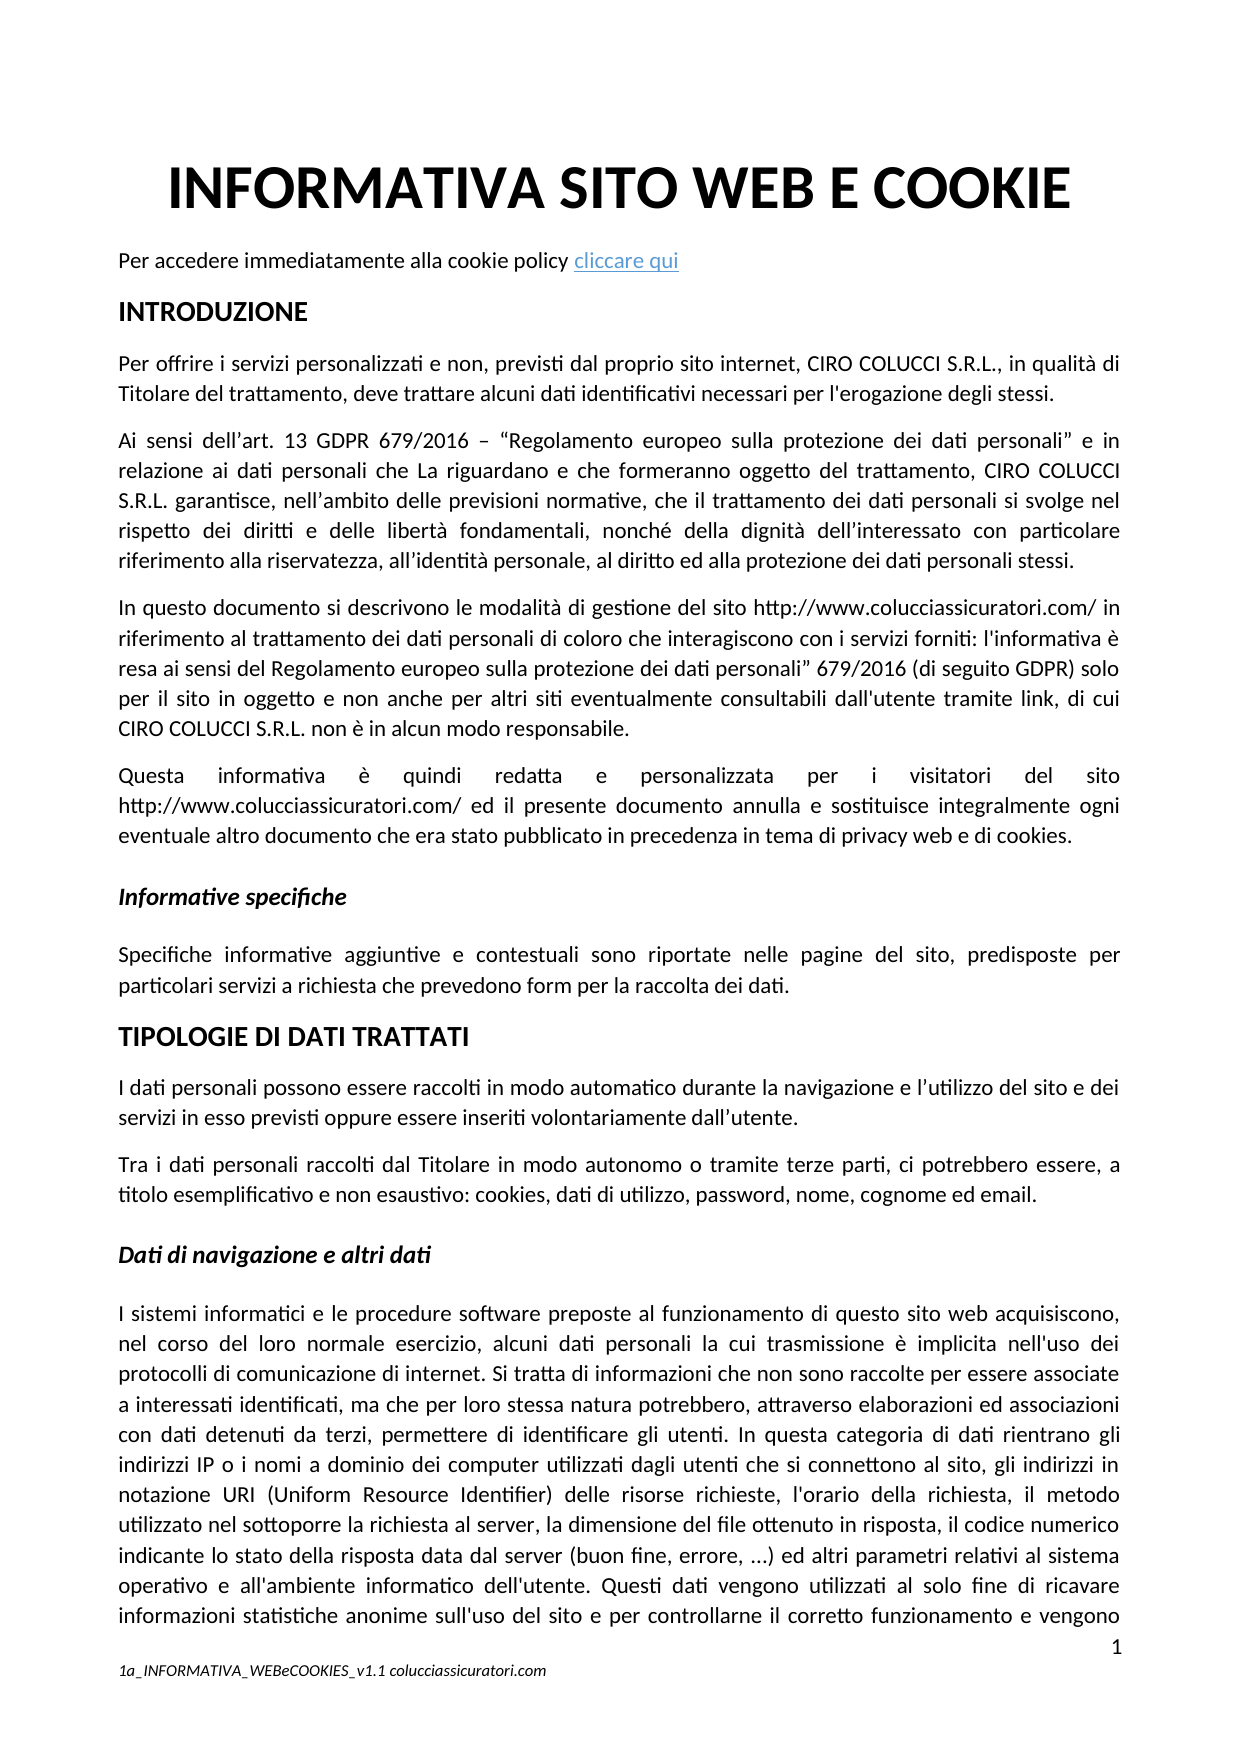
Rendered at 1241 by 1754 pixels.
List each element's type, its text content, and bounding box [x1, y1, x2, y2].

text TIPOLOGIE DI DATI TRATTATI [118, 1018, 1122, 1053]
text INFORMATIVA SITO WEB E COOKIE [118, 148, 1122, 224]
subtitle Informative specifiche [118, 881, 1122, 911]
text Per accedere immediatamente alla cookie policy cliccare qui [118, 247, 1122, 275]
text I dati personali possono essere raccolti in modo automatico durante la navigazione e l’utilizzo del sito e dei servizi in esso previsti oppure essere inseriti volontariamente dall’utente. [118, 1073, 1122, 1131]
text Tra i dati personali raccolti dal Titolare in modo autonomo o tramite terze parti, ci potrebbero essere, a titolo esemplificativo e non esaustivo: cookies, dati di utilizzo, password, nome, cognome ed email. [118, 1150, 1122, 1208]
text Specifiche informative aggiuntive e contestuali sono riportate nelle pagine del sito, predisposte per particolari servizi a richiesta che prevedono form per la raccolta dei dati. [118, 941, 1122, 999]
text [118, 1299, 1122, 1629]
text Per offrire i servizi personalizzati e non, previsti dal proprio sito internet, CIRO COLUCCI S.R.L., in qualità di Titolare del trattamento, deve trattare alcuni dati identificativi necessari per l'erogazione degli stessi. [118, 349, 1122, 407]
subtitle Dati di navigazione e altri dati [118, 1239, 1122, 1270]
text INTRODUZIONE [118, 293, 1122, 329]
text Questa informativa è quindi redatta e personalizzata per i visitatori del sito http://www.colucciassicuratori.com/ ed il presente documento annulla e sostituisce integralmente ogni eventuale altro documento che era stato pubblicato in precedenza in tema di privacy web e di cookies. [118, 761, 1122, 849]
text Ai sensi dell’art. 13 GDPR 679/2016 – “Regolamento europeo sulla protezione dei dati personali” e in relazione ai dati personali che La riguardano e che formeranno oggetto del trattamento, CIRO COLUCCI S.R.L. garantisce, nell’ambito delle previsioni normative, che il trattamento dei dati personali si svolge nel rispetto dei diritti e delle libertà fondamentali, nonché della dignità dell’interessato con particolare riferimento alla riservatezza, all’identità personale, al diritto ed alla protezione dei dati personali stessi. [118, 426, 1122, 574]
text In questo documento si descrivono le modalità di gestione del sito http://www.colucciassicuratori.com/ in riferimento al trattamento dei dati personali di coloro che interagiscono con i servizi forniti: l'informativa è resa ai sensi del Regolamento europeo sulla protezione dei dati personali” 679/2016 (di seguito GDPR) solo per il sito in oggetto e non anche per altri siti eventualmente consultabili dall'utente tramite link, di cui CIRO COLUCCI S.R.L. non è in alcun modo responsabile. [118, 593, 1122, 742]
